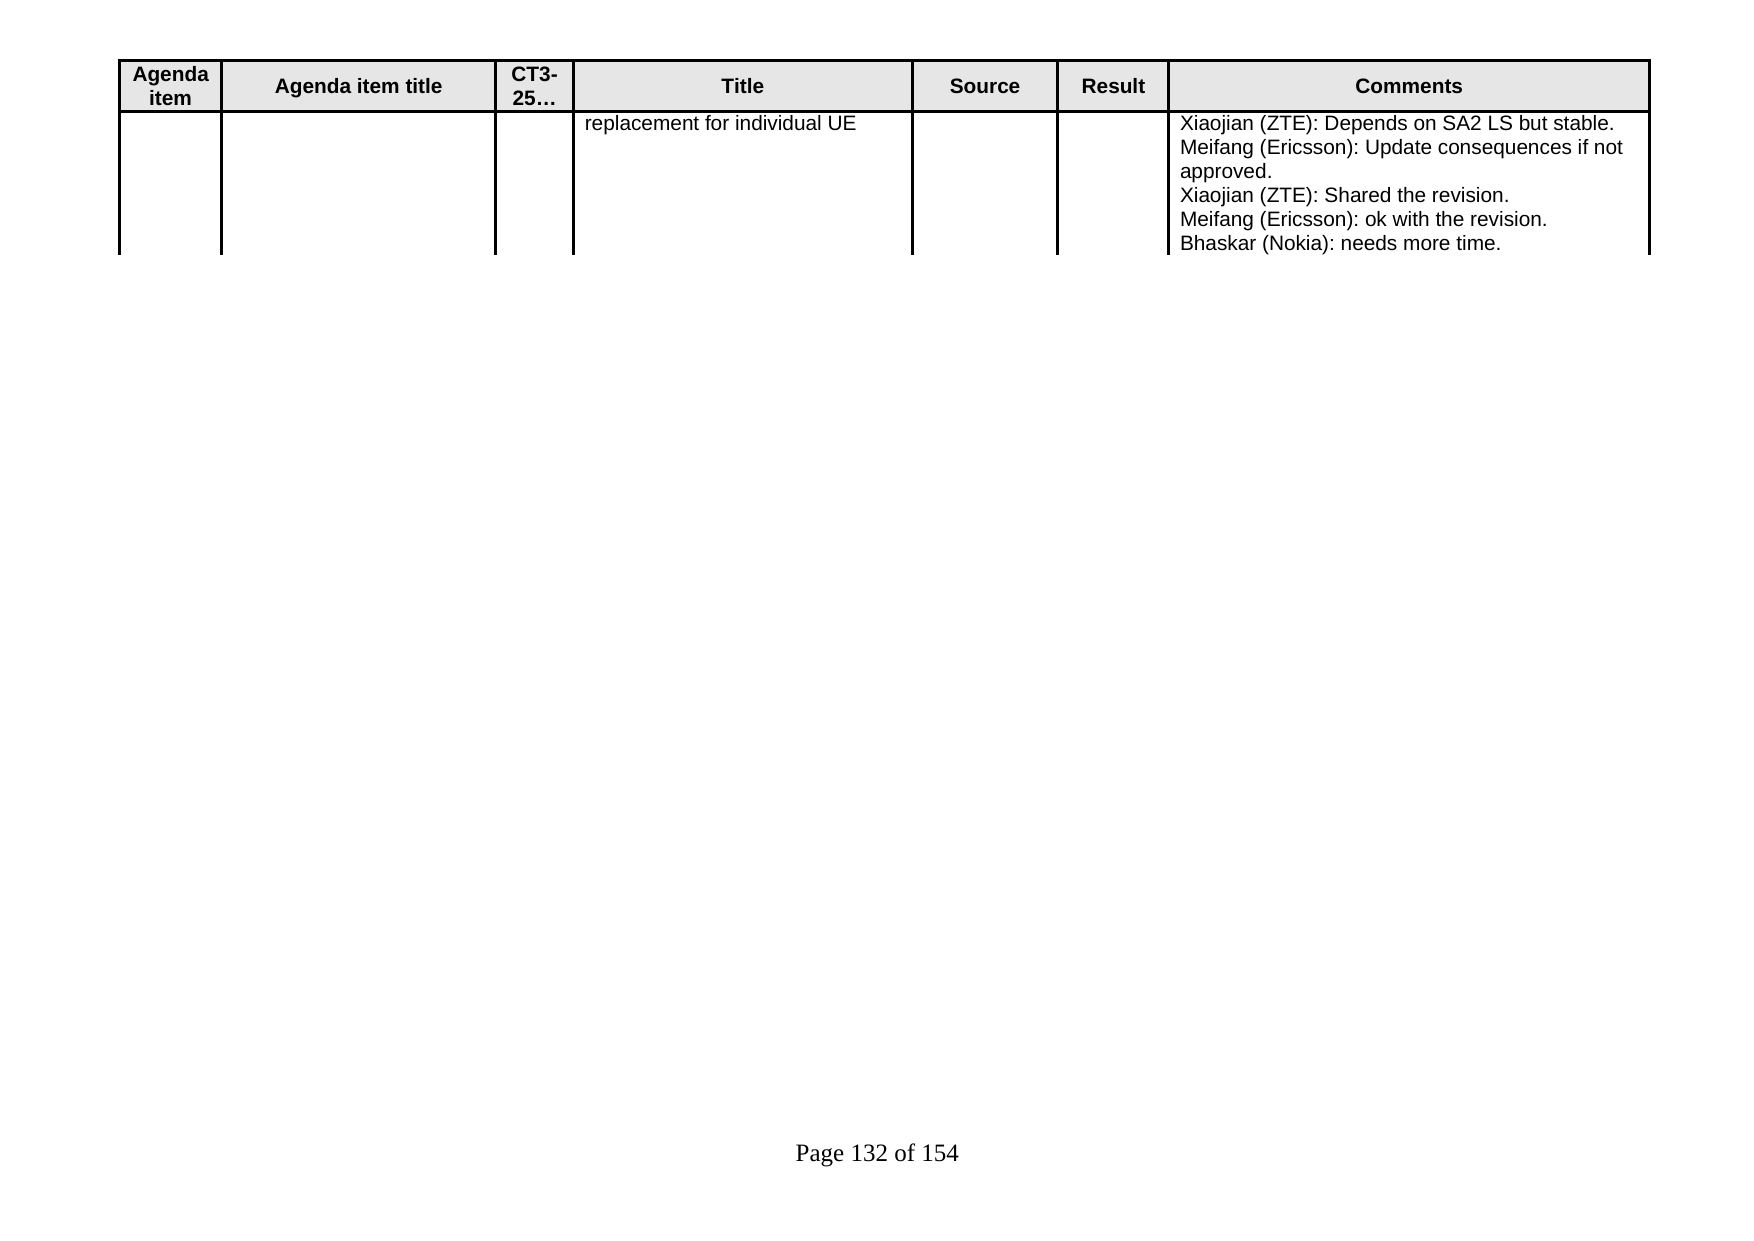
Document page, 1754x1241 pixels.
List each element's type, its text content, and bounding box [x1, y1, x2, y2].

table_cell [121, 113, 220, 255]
table_header CT3-25… [497, 62, 572, 110]
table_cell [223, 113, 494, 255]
table_header Agenda item title [223, 62, 494, 110]
table_header Result [1059, 62, 1167, 110]
table_header Comments [1170, 62, 1648, 110]
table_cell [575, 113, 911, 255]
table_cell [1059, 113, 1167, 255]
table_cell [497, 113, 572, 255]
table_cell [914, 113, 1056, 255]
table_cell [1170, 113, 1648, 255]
table_header Source [914, 62, 1056, 110]
table_header Title [575, 62, 911, 110]
table_header Agenda item [121, 62, 220, 110]
